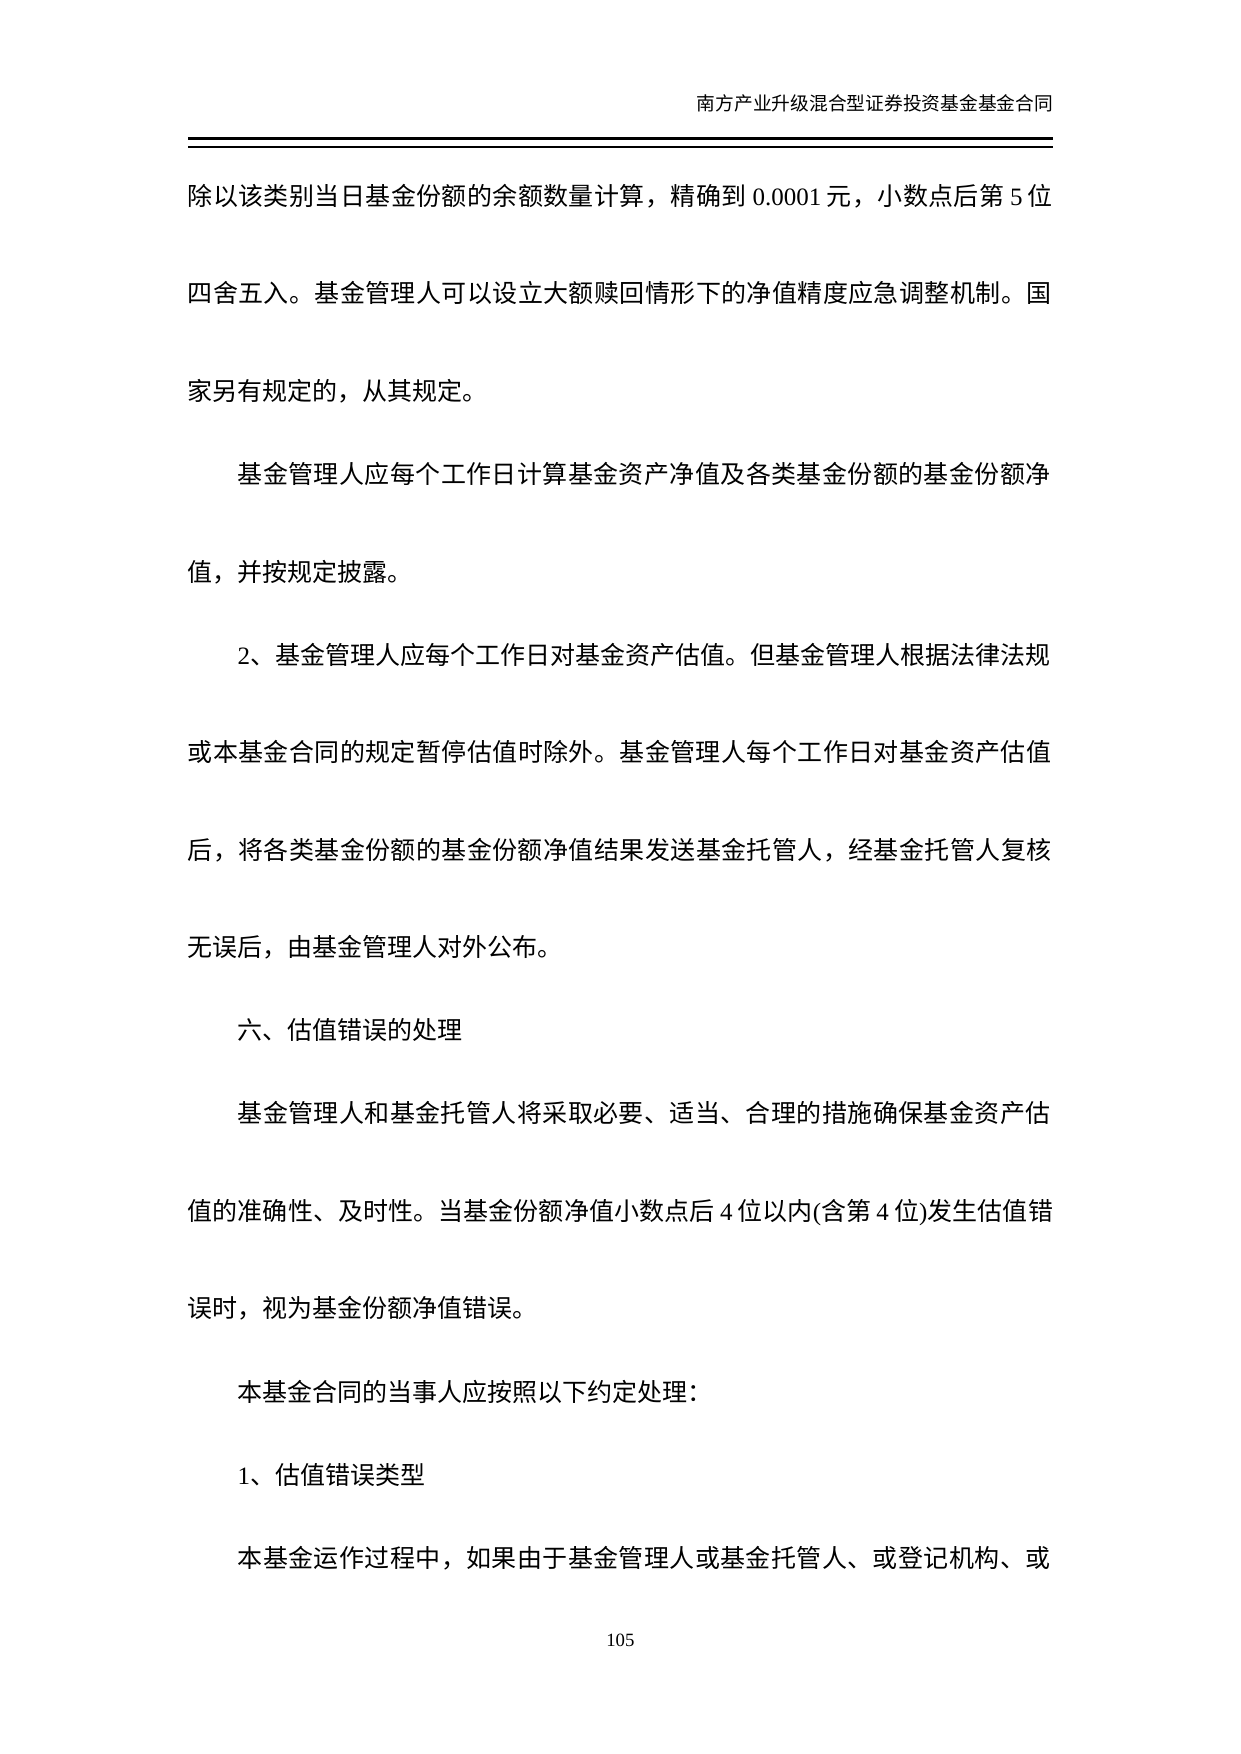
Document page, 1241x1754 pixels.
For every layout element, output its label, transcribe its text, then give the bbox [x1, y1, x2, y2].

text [187, 1524, 1053, 1589]
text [187, 162, 1053, 422]
text 基金管理人和基金托管人将采取必要、适当、合理的措施确保基金资产估值的准确性、及时性。当基金份额净值小数点后4位以内(含第4位)发生估值错误时，视为基金份额净值错误。 [187, 1079, 1053, 1339]
text 2、基金管理人应每个工作日对基金资产估值。但基金管理人根据法律法规或本基金合同的规定暂停估值时除外。基金管理人每个工作日对基金资产估值后，将各类基金份额的基金份额净值结果发送基金托管人，经基金托管人复核无误后，由基金管理人对外公布。 [187, 621, 1053, 978]
text 六、估值错误的处理 [187, 996, 1053, 1061]
text 基金管理人应每个工作日计算基金资产净值及各类基金份额的基金份额净值，并按规定披露。 [187, 440, 1053, 603]
text 1、估值错误类型 [187, 1441, 1053, 1506]
text 本基金合同的当事人应按照以下约定处理： [187, 1358, 1053, 1423]
